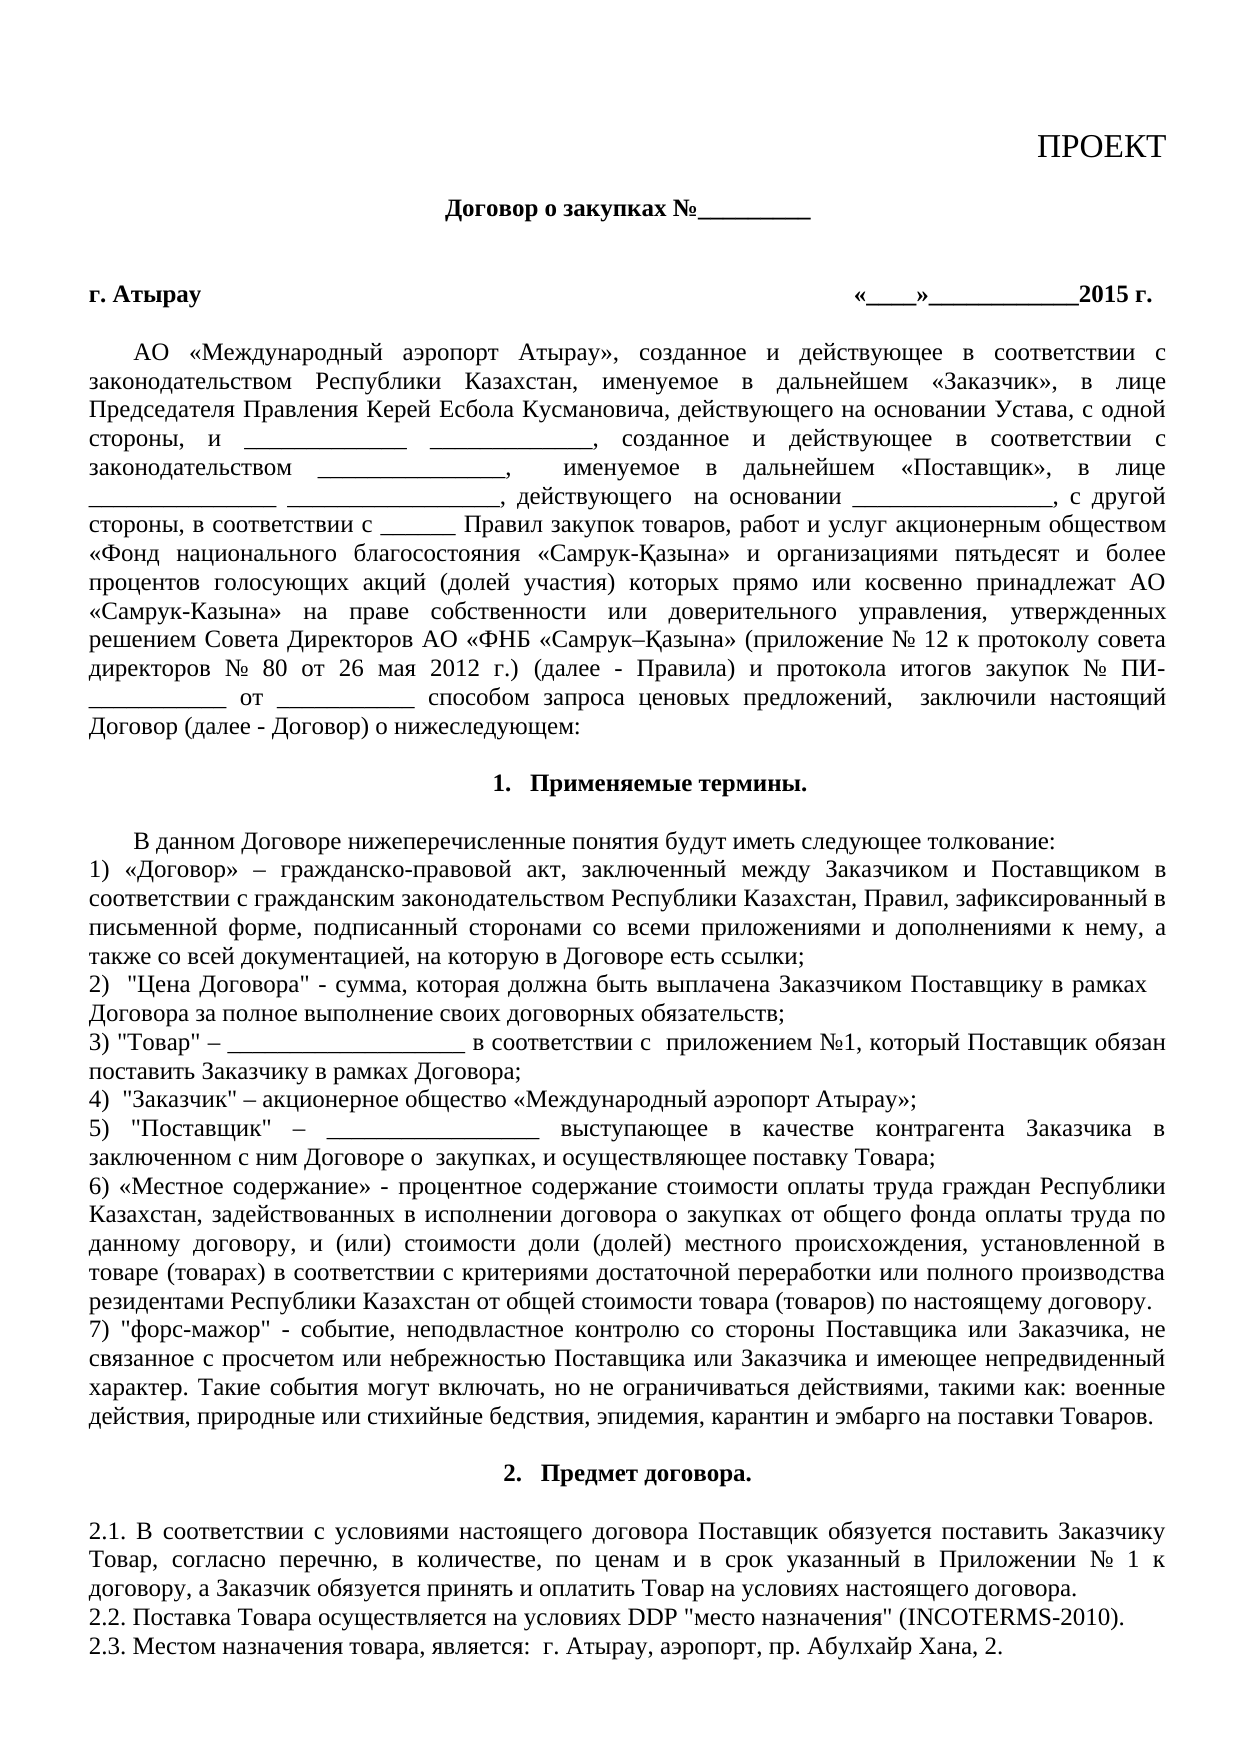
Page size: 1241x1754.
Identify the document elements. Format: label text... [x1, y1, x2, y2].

text 1) «Договор» – гражданско-правовой акт, заключенный между Заказчиком и Поставщиком в соответствии с гражданским законодательством Республики Казахстан, Правил, зафиксированный в письменной форме, подписанный сторонами со всеми приложениями и дополнениями к нему, а также со всей документацией, на которую в Договоре есть ссылки; [89, 854, 1167, 969]
text 2.1. В соответствии с условиями настоящего договора Поставщик обязуется поставить Заказчику Товар, согласно перечню, в количестве, по ценам и в срок указанный в Приложении № 1 к договору, а Заказчик обязуется принять и оплатить Товар на условиях настоящего договора. [89, 1516, 1166, 1602]
text 7) "форс-мажор" - событие, неподвластное контролю со стороны Поставщика или Заказчика, не связанное с просчетом или небрежностью Поставщика или Заказчика и имеющее непредвиденный характер. Такие события могут включать, но не ограничиваться действиями, такими как: военные действия, природные или стихийные бедствия, эпидемия, карантин и эмбарго на поставки Товаров. [89, 1314, 1166, 1429]
text Договор о закупках №_________ [89, 193, 1166, 222]
list Предмет договора. [89, 1458, 1166, 1487]
text 5) "Поставщик" – _________________ выступающее в качестве контрагента Заказчика в заключенном с ним Договоре о закупках, и осуществляющее поставку Товара; [89, 1113, 1166, 1171]
list Применяемые термины. [133, 768, 1166, 797]
text 3) "Товар" – ___________________ в соответствии с приложением №1, который Поставщик обязан поставить Заказчику в рамках Договора; [89, 1027, 1166, 1084]
text г. Атырау «____»____________2015 г. [89, 279, 1166, 308]
text ПРОЕКТ [89, 126, 1166, 164]
text 4) "Заказчик" – акционерное общество «Международный аэропорт Атырау»; [89, 1084, 1166, 1113]
text 2.3. Местом назначения товара, является: г. Атырау, аэропорт, пр. Абулхайр Хана, 2. [89, 1631, 1166, 1659]
text 2) "Цена Договора" - сумма, которая должна быть выплачена Заказчиком Поставщику в рамках Договора за полное выполнение своих договорных обязательств; [89, 969, 1148, 1027]
text АО «Международный аэропорт Атырау», созданное и действующее в соответствии с законодательством Республики Казахстан, именуемое в дальнейшем «Заказчик», в лице Председателя Правления Керей Есбола Кусмановича, действующего на основании Устава, с одной стороны, и _____________ _____________, созданное и действующее в соответствии с законодательством _______________, именуемое в дальнейшем «Поставщик», в лице _______________ _________________, действующего на основании ________________, с другой стороны, в соответствии с ______ Правил закупок товаров, работ и услуг акционерным обществом «Фонд национального благосостояния «Самрук-Қазына» и организациями пятьдесят и более процентов голосующих акций (долей участия) которых прямо или косвенно принадлежат АО «Самрук-Казына» на праве собственности или доверительного управления, утвержденных решением Совета Директоров АО «ФНБ «Самрук–Қазына» (приложение № 12 к протоколу совета директоров № 80 от 26 мая 2012 г.) (далее - Правила) и протокола итогов закупок № ПИ-___________ от ___________ способом запроса ценовых предложений, заключили настоящий Договор (далее - Договор) о нижеследующем: [89, 337, 1166, 739]
text В данном Договоре нижеперечисленные понятия будут иметь следующее толкование: [89, 826, 1166, 854]
text 2.2. Поставка Товара осуществляется на условиях DDP "место назначения" (INCOTERMS-2010). [89, 1602, 1166, 1631]
text 6) «Местное содержание» - процентное содержание стоимости оплаты труда граждан Республики Казахстан, задействованных в исполнении договора о закупках от общего фонда оплаты труда по данному договору, и (или) стоимости доли (долей) местного происхождения, установленной в товаре (товарах) в соответствии с критериями достаточной переработки или полного производства резидентами Республики Казахстан от общей стоимости товара (товаров) по настоящему договору. [89, 1171, 1166, 1314]
